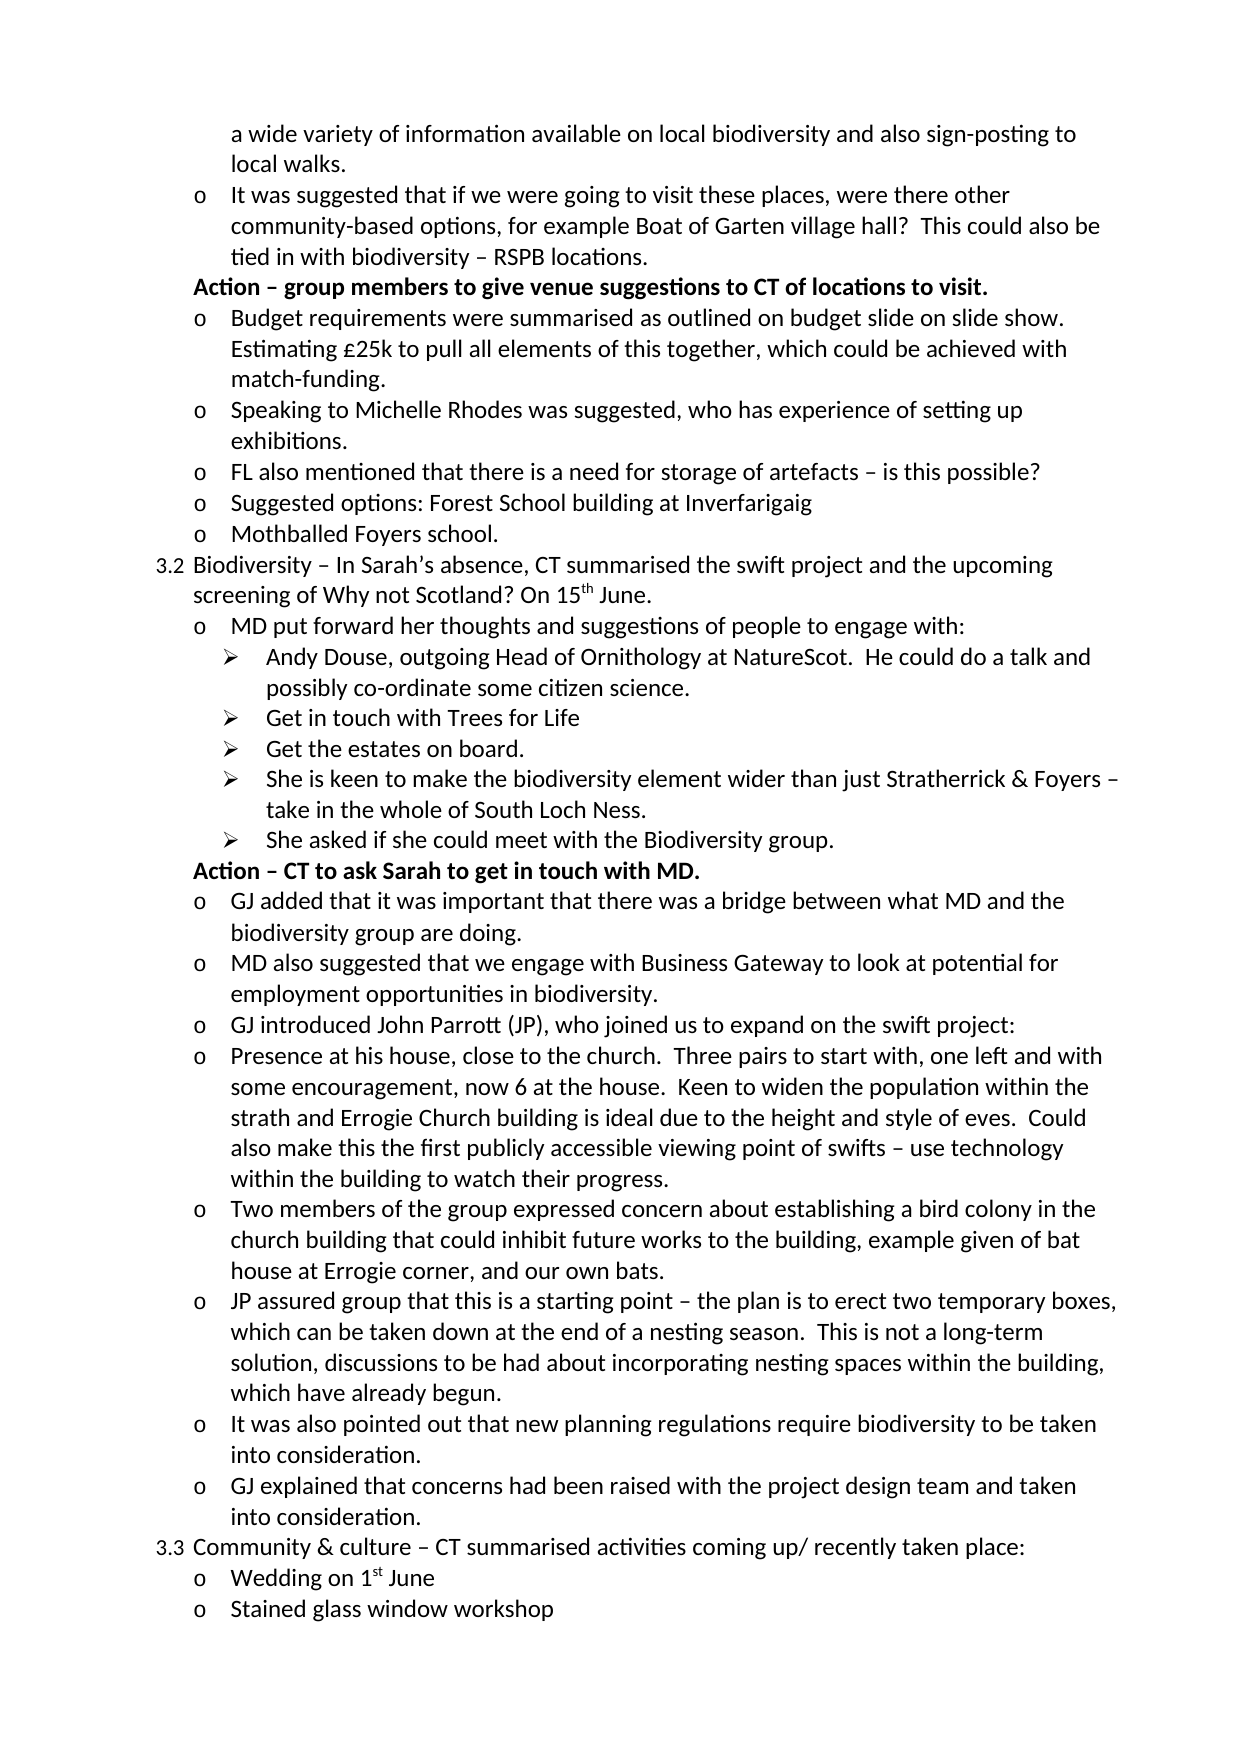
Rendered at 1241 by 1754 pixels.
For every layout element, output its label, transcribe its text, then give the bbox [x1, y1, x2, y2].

list Get the estates on board. [222, 733, 1122, 763]
list Andy Douse, outgoing Head of Ornithology at NatureScot. He could do a talk and possibly co-ordinate some citizen science. [222, 641, 1122, 702]
text Action – CT to ask Sarah to get in touch with MD. [118, 855, 1122, 886]
list GJ introduced John Parrott (JP), who joined us to expand on the swift project: [193, 1009, 1122, 1040]
list Wedding on 1st June [193, 1562, 1122, 1593]
list Budget requirements were summarised as outlined on budget slide on slide show. Estimating £25k to pull all elements of this together, which could be achieved with match-funding. [193, 302, 1122, 394]
list Mothballed Foyers school. [193, 518, 1122, 549]
list Stained glass window workshop [193, 1593, 1122, 1624]
list She is keen to make the biodiversity element wider than just Stratherrick & Foyers – take in the whole of South Loch Ness. [222, 763, 1122, 824]
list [193, 118, 1122, 179]
list FL also mentioned that there is a need for storage of artefacts – is this possible? [193, 456, 1122, 487]
list Suggested options: Forest School building at Inverfarigaig [193, 487, 1122, 518]
list GJ explained that concerns had been raised with the project design team and taken into consideration. [193, 1470, 1122, 1531]
list Get in touch with Trees for Life [222, 702, 1122, 733]
list Community & culture – CT summarised activities coming up/ recently taken place: [155, 1531, 1122, 1562]
list Two members of the group expressed concern about establishing a bird colony in the church building that could inhibit future works to the building, example given of bat house at Errogie corner, and our own bats. [193, 1193, 1122, 1285]
list It was also pointed out that new planning regulations require biodiversity to be taken into consideration. [193, 1408, 1122, 1470]
list Speaking to Michelle Rhodes was suggested, who has experience of setting up exhibitions. [193, 394, 1122, 456]
list It was suggested that if we were going to visit these places, were there other community-based options, for example Boat of Garten village hall? This could also be tied in with biodiversity – RSPB locations. [193, 179, 1122, 271]
list MD also suggested that we engage with Business Gateway to look at potential for employment opportunities in biodiversity. [193, 947, 1122, 1009]
list MD put forward her thoughts and suggestions of people to engage with: [193, 610, 1122, 641]
list JP assured group that this is a starting point – the plan is to erect two temporary boxes, which can be taken down at the end of a nesting season. This is not a long-term solution, discussions to be had about incorporating nesting spaces within the building, which have already begun. [193, 1285, 1122, 1408]
list GJ added that it was important that there was a bridge between what MD and the biodiversity group are doing. [193, 886, 1122, 947]
list She asked if she could meet with the Biodiversity group. [222, 824, 1122, 855]
list Presence at his house, close to the church. Three pairs to start with, one left and with some encouragement, now 6 at the house. Keen to widen the population within the strath and Errogie Church building is ideal due to the height and style of eves. Could also make this the first publicly accessible viewing point of swifts – use technology within the building to watch their progress. [193, 1040, 1122, 1193]
list Biodiversity – In Sarah’s absence, CT summarised the swift project and the upcoming screening of Why not Scotland? On 15th June. [155, 549, 1122, 610]
text Action – group members to give venue suggestions to CT of locations to visit. [193, 271, 1122, 302]
